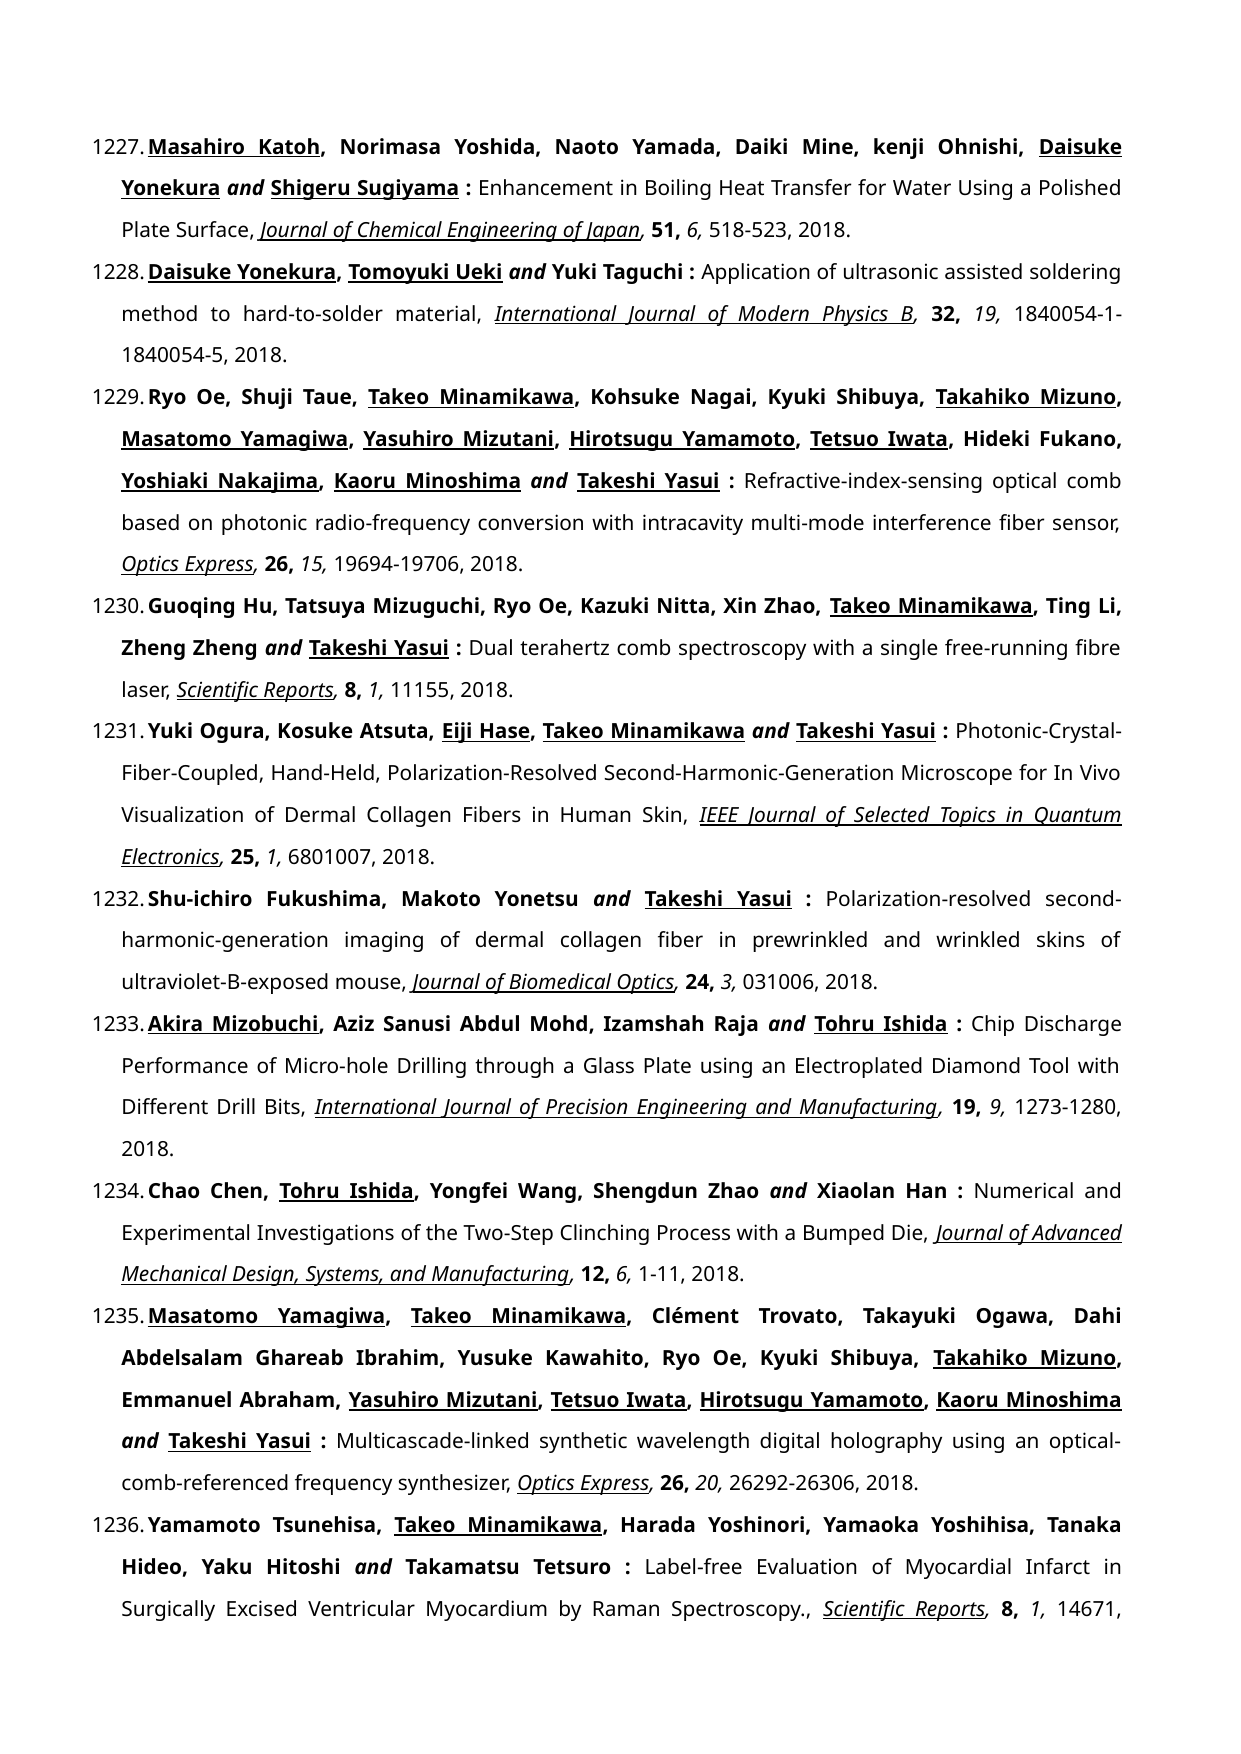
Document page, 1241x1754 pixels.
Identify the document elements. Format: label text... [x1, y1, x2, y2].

list Shu-ichiro Fukushima, Makoto Yonetsu and Takeshi Yasui : Polarization-resolved second-harmonic-generation imaging of dermal collagen fiber in prewrinkled and wrinkled skins of ultraviolet-B-exposed mouse, Journal of Biomedical Optics, 24, 3, 031006, 2018. [92, 877, 1122, 1002]
list Daisuke Yonekura, Tomoyuki Ueki and Yuki Taguchi : Application of ultrasonic assisted soldering method to hard-to-solder material, International Journal of Modern Physics B, 32, 19, 1840054-1-1840054-5, 2018. [92, 250, 1122, 376]
list Yuki Ogura, Kosuke Atsuta, Eiji Hase, Takeo Minamikawa and Takeshi Yasui : Photonic-Crystal-Fiber-Coupled, Hand-Held, Polarization-Resolved Second-Harmonic-Generation Microscope for In Vivo Visualization of Dermal Collagen Fibers in Human Skin, IEEE Journal of Selected Topics in Quantum Electronics, 25, 1, 6801007, 2018. [92, 710, 1122, 877]
list Guoqing Hu, Tatsuya Mizuguchi, Ryo Oe, Kazuki Nitta, Xin Zhao, Takeo Minamikawa, Ting Li, Zheng Zheng and Takeshi Yasui : Dual terahertz comb spectroscopy with a single free-running fibre laser, Scientific Reports, 8, 1, 11155, 2018. [92, 584, 1122, 710]
list Masahiro Katoh, Norimasa Yoshida, Naoto Yamada, Daiki Mine, kenji Ohnishi, Daisuke Yonekura and Shigeru Sugiyama : Enhancement in Boiling Heat Transfer for Water Using a Polished Plate Surface, Journal of Chemical Engineering of Japan, 51, 6, 518-523, 2018. [92, 125, 1122, 250]
list Masatomo Yamagiwa, Takeo Minamikawa, Clément Trovato, Takayuki Ogawa, Dahi Abdelsalam Ghareab Ibrahim, Yusuke Kawahito, Ryo Oe, Kyuki Shibuya, Takahiko Mizuno, Emmanuel Abraham, Yasuhiro Mizutani, Tetsuo Iwata, Hirotsugu Yamamoto, Kaoru Minoshima and Takeshi Yasui : Multicascade-linked synthetic wavelength digital holography using an optical-comb-referenced frequency synthesizer, Optics Express, 26, 20, 26292-26306, 2018. [92, 1295, 1122, 1503]
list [92, 1503, 1122, 1629]
list Ryo Oe, Shuji Taue, Takeo Minamikawa, Kohsuke Nagai, Kyuki Shibuya, Takahiko Mizuno, Masatomo Yamagiwa, Yasuhiro Mizutani, Hirotsugu Yamamoto, Tetsuo Iwata, Hideki Fukano, Yoshiaki Nakajima, Kaoru Minoshima and Takeshi Yasui : Refractive-index-sensing optical comb based on photonic radio-frequency conversion with intracavity multi-mode interference fiber sensor, Optics Express, 26, 15, 19694-19706, 2018. [92, 376, 1122, 584]
list Chao Chen, Tohru Ishida, Yongfei Wang, Shengdun Zhao and Xiaolan Han : Numerical and Experimental Investigations of the Two-Step Clinching Process with a Bumped Die, Journal of Advanced Mechanical Design, Systems, and Manufacturing, 12, 6, 1-11, 2018. [92, 1169, 1122, 1295]
list Akira Mizobuchi, Aziz Sanusi Abdul Mohd, Izamshah Raja and Tohru Ishida : Chip Discharge Performance of Micro-hole Drilling through a Glass Plate using an Electroplated Diamond Tool with Different Drill Bits, International Journal of Precision Engineering and Manufacturing, 19, 9, 1273-1280, 2018. [92, 1002, 1122, 1169]
